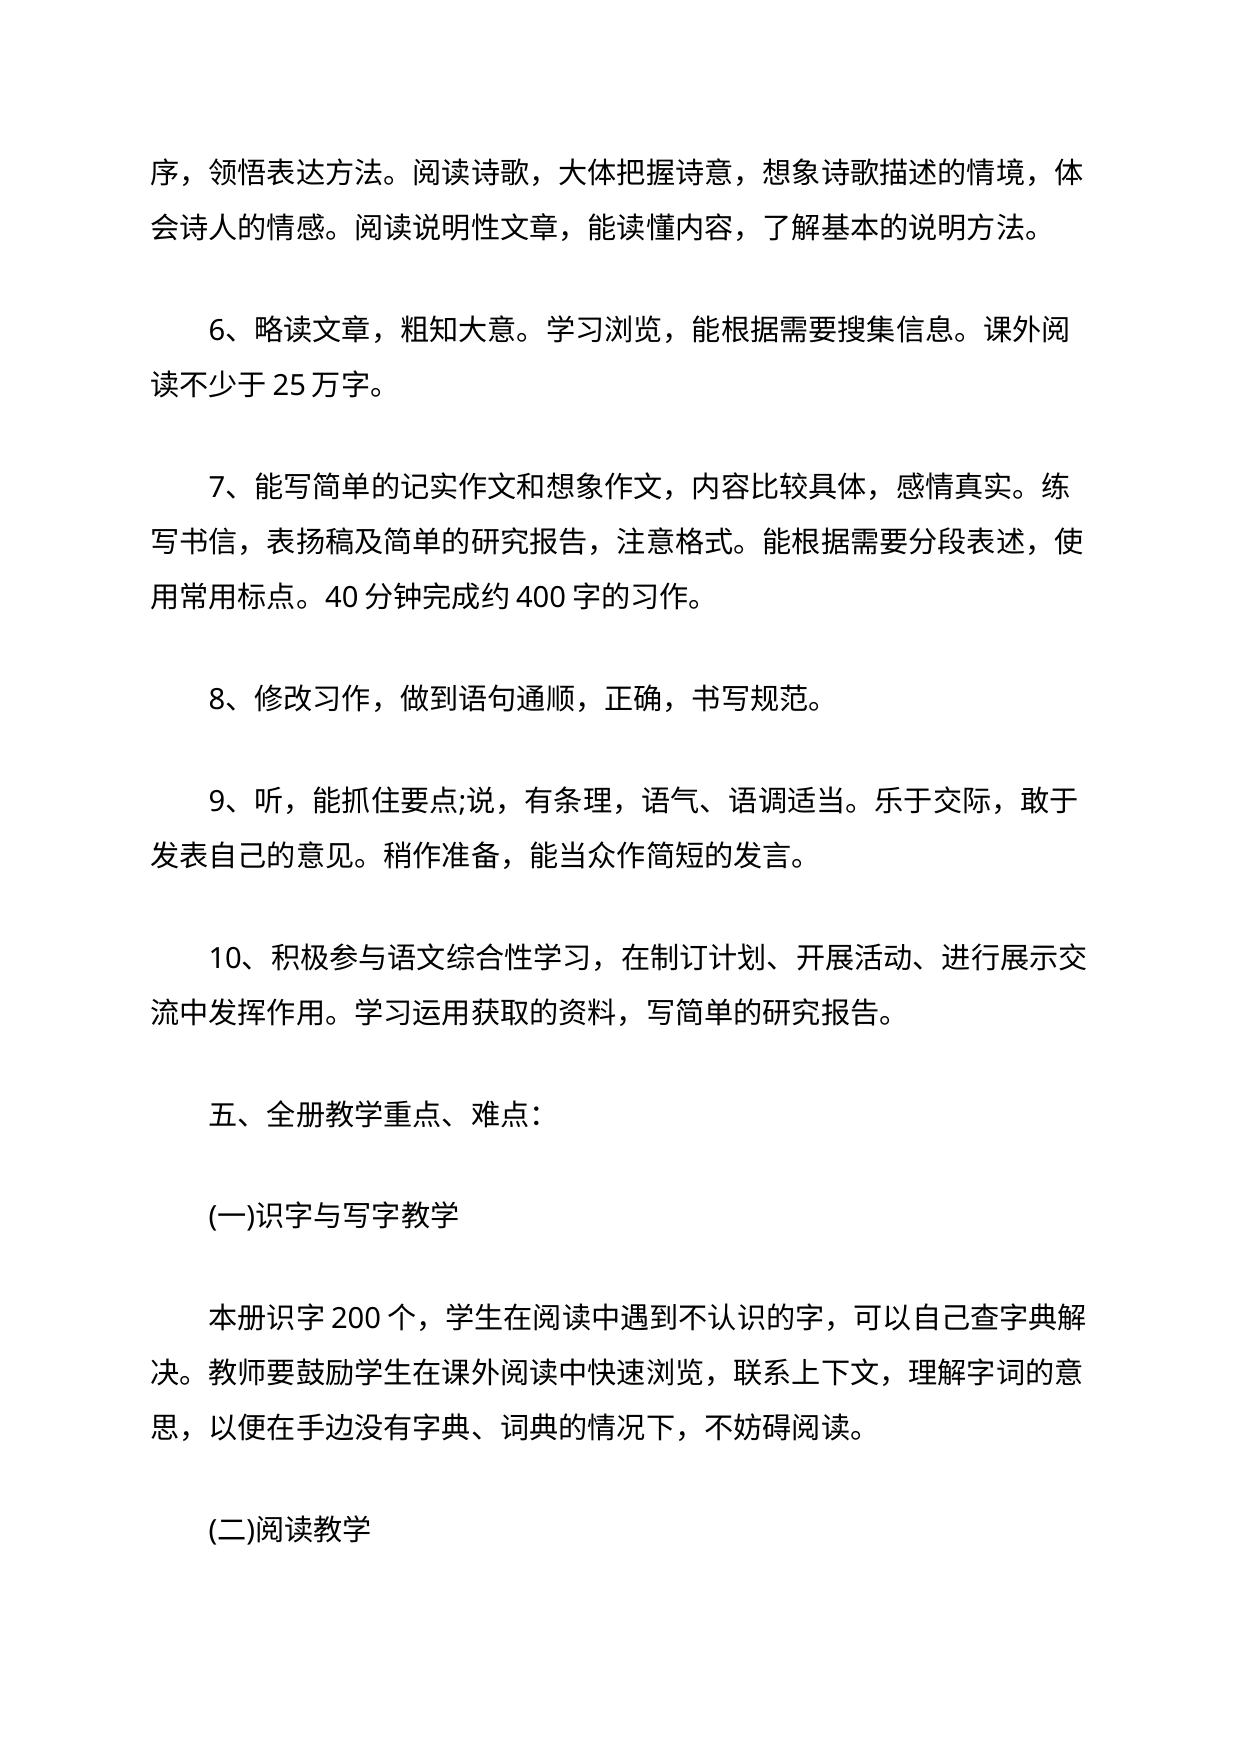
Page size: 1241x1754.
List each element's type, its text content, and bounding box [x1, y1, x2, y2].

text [150, 150, 1090, 247]
text 10、积极参与语文综合性学习，在制订计划、开展活动、进行展示交流中发挥作用。学习运用获取的资料，写简单的研究报告。 [150, 934, 1090, 1032]
text 8、修改习作，做到语句通顺，正确，书写规范。 [150, 676, 1090, 718]
text 五、全册教学重点、难点： [150, 1091, 1090, 1133]
text (二)阅读教学 [150, 1506, 1090, 1549]
text 6、略读文章，粗知大意。学习浏览，能根据需要搜集信息。课外阅读不少于25万字。 [150, 307, 1090, 404]
text 7、能写简单的记实作文和想象作文，内容比较具体，感情真实。练写书信，表扬稿及简单的研究报告，注意格式。能根据需要分段表述，使用常用标点。40分钟完成约400字的习作。 [150, 464, 1090, 616]
text 本册识字200个，学生在阅读中遇到不认识的字，可以自己查字典解决。教师要鼓励学生在课外阅读中快速浏览，联系上下文，理解字词的意思，以便在手边没有字典、词典的情况下，不妨碍阅读。 [150, 1295, 1090, 1447]
text (一)识字与写字教学 [150, 1193, 1090, 1235]
text 9、听，能抓住要点;说，有条理，语气、语调适当。乐于交际，敢于发表自己的意见。稍作准备，能当众作简短的发言。 [150, 777, 1090, 875]
